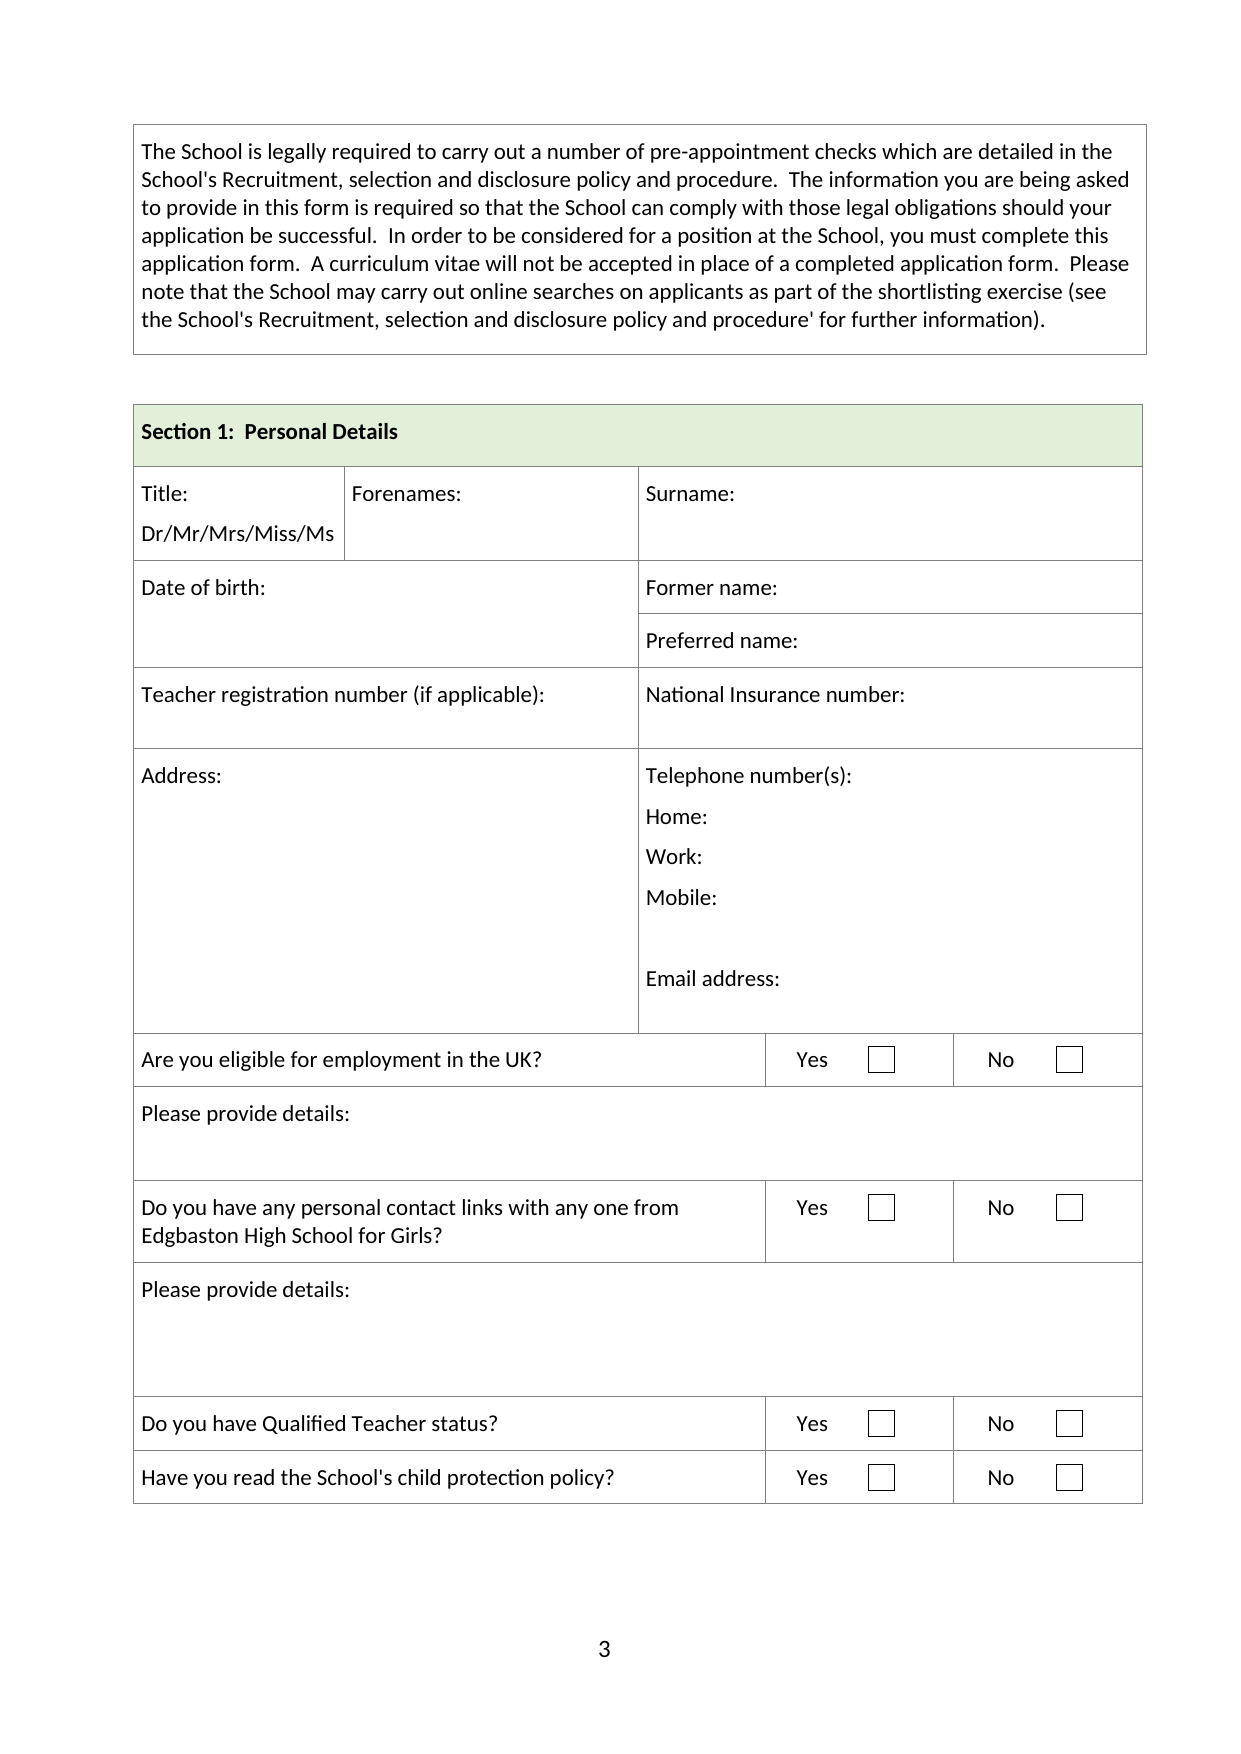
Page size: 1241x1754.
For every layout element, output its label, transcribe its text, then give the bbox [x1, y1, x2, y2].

table_cell Former name: [639, 561, 1142, 613]
table_header The School is legally required to carry out a number of pre-appointment checks which are detailed in the School's Recruitment, selection and disclosure policy and procedure. The information you are being asked to provide in this form is required so that the School can comply with those legal obligations should your application be successful. In order to be considered for a position at the School, you must complete this application form. A curriculum vitae will not be accepted in place of a completed application form. Please note that the School may carry out online searches on applicants as part of the shortlisting exercise (see the School's Recruitment, selection and disclosure policy and procedure' for further information). [134, 125, 1146, 354]
table_cell Do you have any personal contact links with any one from Edgbaston High School for Girls? [134, 1181, 765, 1262]
table_cell [1048, 1034, 1142, 1086]
table_cell [1048, 1451, 1142, 1503]
table_cell Yes [766, 1451, 859, 1503]
table_cell Do you have Qualified Teacher status? [134, 1397, 765, 1450]
table_cell Title: Dr/Mr/Mrs/Miss/Ms [134, 467, 344, 560]
table_cell Surname: [639, 467, 1142, 560]
table_cell Please provide details: [134, 1263, 1142, 1396]
table_cell Please provide details: [134, 1087, 1142, 1180]
table_cell No [954, 1451, 1048, 1503]
table_cell National Insurance number: [639, 668, 1142, 748]
table_cell Preferred name: [639, 614, 1142, 667]
table_cell Forenames: [345, 467, 638, 560]
table_header Section 1: Personal Details [134, 405, 1142, 466]
table_cell Address: [134, 749, 638, 1032]
table_cell No [954, 1181, 1048, 1262]
table_cell Telephone number(s): Home: Work: : Email address: [639, 749, 1142, 1032]
table_cell Yes [766, 1397, 859, 1450]
table_cell [859, 1181, 953, 1262]
table_cell [859, 1397, 953, 1450]
table_cell Yes [766, 1034, 859, 1086]
table_cell No [954, 1034, 1048, 1086]
table_cell [1048, 1181, 1142, 1262]
table_cell Yes [766, 1181, 859, 1262]
table_cell [1048, 1397, 1142, 1450]
table_cell Have you read the School's child protection policy? [134, 1451, 765, 1503]
table_cell Date of birth: [134, 561, 638, 667]
table_cell [859, 1034, 953, 1086]
table_cell Are you eligible for employment in the ? [134, 1034, 765, 1086]
table_cell No [954, 1397, 1048, 1450]
table_cell Teacher registration number (if applicable): [134, 668, 638, 748]
table_cell [859, 1451, 953, 1503]
